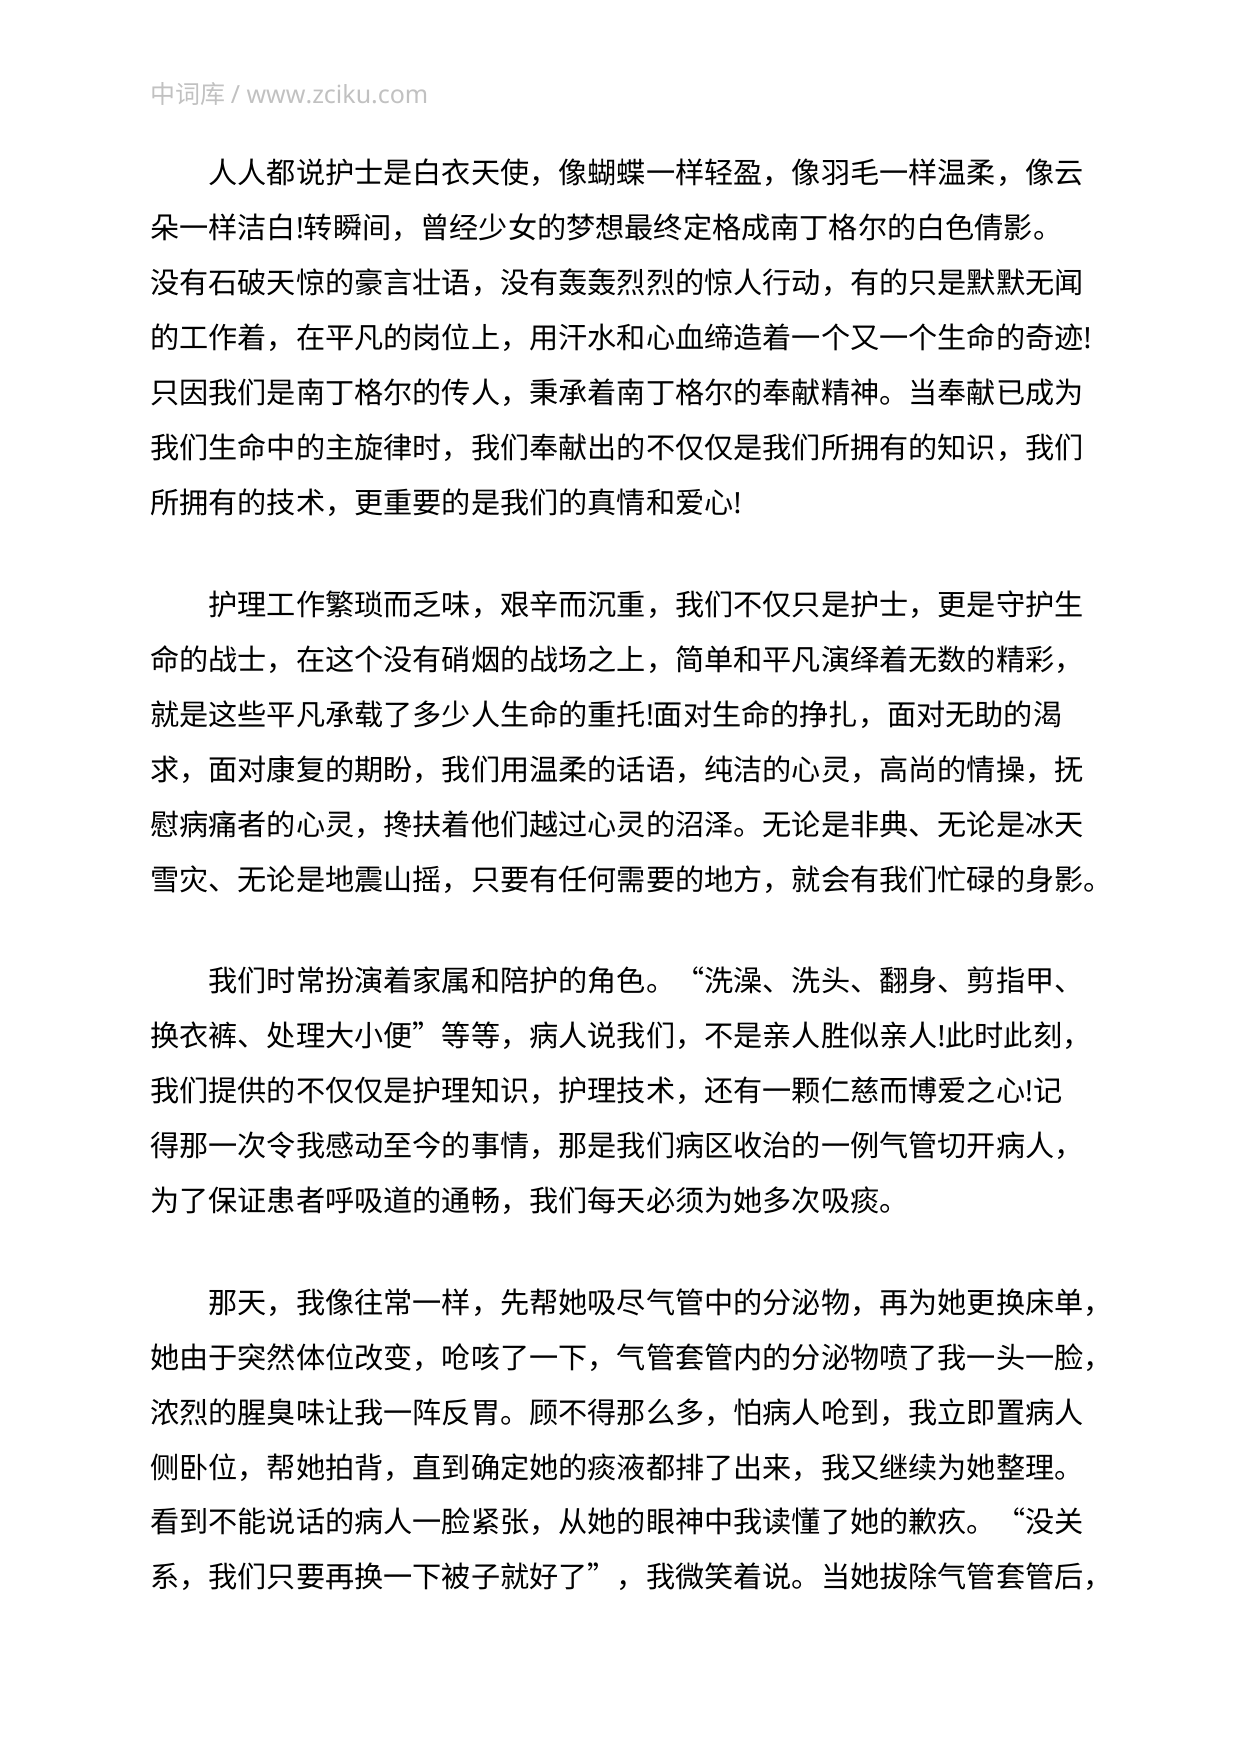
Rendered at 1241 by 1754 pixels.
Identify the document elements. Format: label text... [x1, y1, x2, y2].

text 我们时常扮演着家属和陪护的角色。“洗澡、洗头、翻身、剪指甲、换衣裤、处理大小便”等等，病人说我们，不是亲人胜似亲人!此时此刻，我们提供的不仅仅是护理知识，护理技术，还有一颗仁慈而博爱之心!记得那一次令我感动至今的事情，那是我们病区收治的一例气管切开病人，为了保证患者呼吸道的通畅，我们每天必须为她多次吸痰。 [150, 958, 1090, 1220]
text 人人都说护士是白衣天使，像蝴蝶一样轻盈，像羽毛一样温柔，像云朵一样洁白!转瞬间，曾经少女的梦想最终定格成南丁格尔的白色倩影。没有石破天惊的豪言壮语，没有轰轰烈烈的惊人行动，有的只是默默无闻的工作着，在平凡的岗位上，用汗水和心血缔造着一个又一个生命的奇迹!只因我们是南丁格尔的传人，秉承着南丁格尔的奉献精神。当奉献已成为我们生命中的主旋律时，我们奉献出的不仅仅是我们所拥有的知识，我们所拥有的技术，更重要的是我们的真情和爱心! [150, 150, 1090, 522]
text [150, 1279, 1090, 1596]
text 护理工作繁琐而乏味，艰辛而沉重，我们不仅只是护士，更是守护生命的战士，在这个没有硝烟的战场之上，简单和平凡演绎着无数的精彩，就是这些平凡承载了多少人生命的重托!面对生命的挣扎，面对无助的渴求，面对康复的期盼，我们用温柔的话语，纯洁的心灵，高尚的情操，抚慰病痛者的心灵，搀扶着他们越过心灵的沼泽。无论是非典、无论是冰天雪灾、无论是地震山摇，只要有任何需要的地方，就会有我们忙碌的身影。 [150, 582, 1090, 898]
